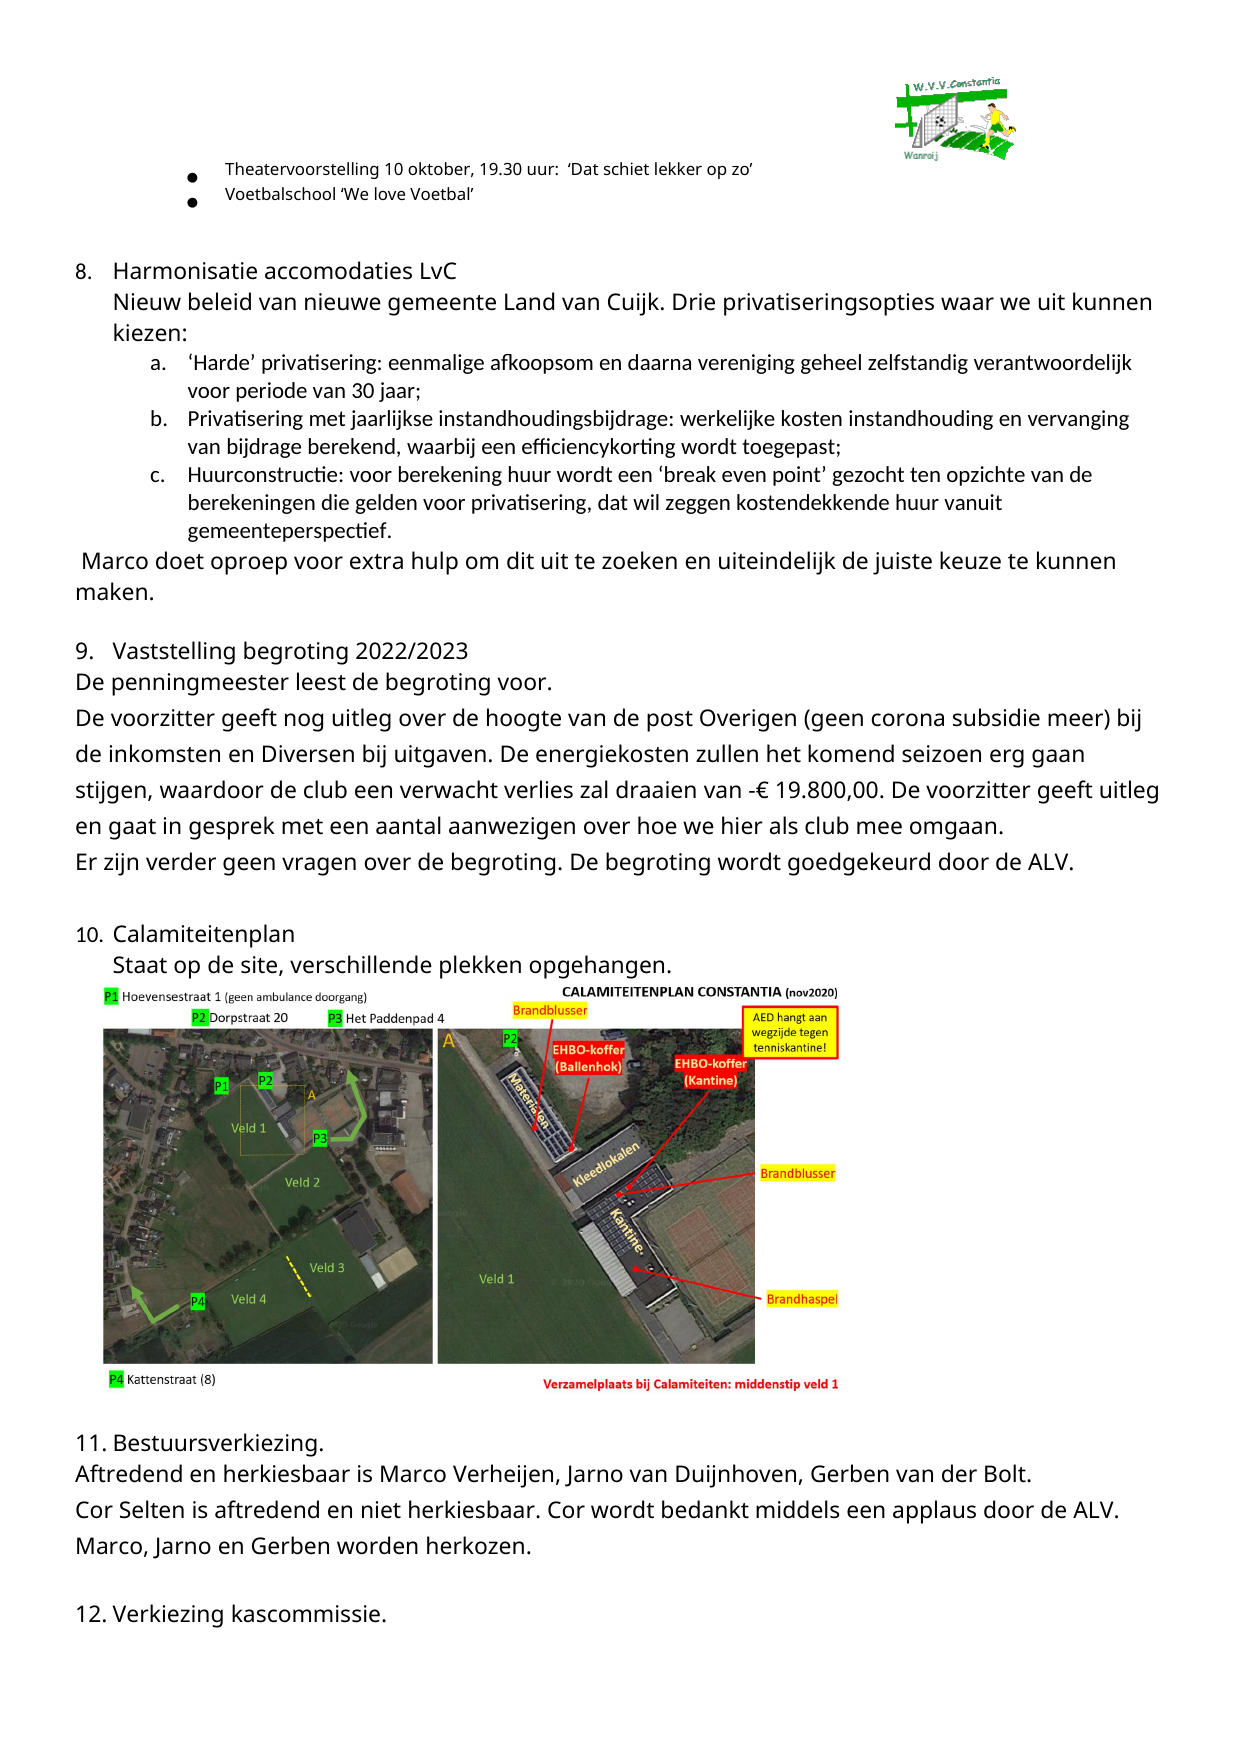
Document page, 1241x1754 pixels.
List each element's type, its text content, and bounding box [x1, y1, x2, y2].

text Marco, Jarno en Gerben worden herkozen. [75, 1530, 1165, 1594]
list Harmonisatie accomodaties LvC Nieuw beleid van nieuwe gemeente Land van Cuijk. Drie privatiseringsopties waar we uit kunnen kiezen: [75, 255, 1165, 348]
text Cor Selten is aftredend en niet herkiesbaar. Cor wordt bedankt middels een applaus door de ALV. [75, 1494, 1165, 1526]
list Voetbalschool ‘We love Voetbal’ [187, 194, 1165, 219]
picture [895, 73, 1021, 169]
list Vaststelling begroting 2022/2023 [75, 635, 1165, 666]
list Calamiteitenplan Staat op de site, verschillende plekken opgehangen. [75, 918, 1165, 980]
list Privatisering met jaarlijkse instandhoudingsbijdrage: werkelijke kosten instandhouding en vervanging van bijdrage berekend, waarbij een efficiencykorting wordt toegepast; [150, 404, 1165, 461]
list Verkiezing kascommissie. [75, 1598, 1165, 1629]
list Huurconstructie: voor berekening huur wordt een ‘break even point’ gezocht ten opzichte van de berekeningen die gelden voor privatisering, dat wil zeggen kostendekkende huur vanuit gemeenteperspectief. [150, 461, 1165, 544]
text De penningmeester leest de begroting voor. De voorzitter geeft nog uitleg over de hoogte van de post Overigen (geen corona subsidie meer) bij de inkomsten en Diversen bij uitgaven. De energiekosten zullen het komend seizoen erg gaan stijgen, waardoor de club een verwacht verlies zal draaien van -€ 19.800,00. De voorzitter geeft uitleg en gaat in gesprek met een aantal aanwezigen over hoe we hier als club mee omgaan. Er zijn verder geen vragen over de begroting. De begroting wordt goedgekeurd door de ALV. [75, 666, 1165, 877]
list ‘Harde’ privatisering: eenmalige afkoopsom en daarna vereniging geheel zelfstandig verantwoordelijk voor periode van 30 jaar; [150, 348, 1165, 404]
list Bestuursverkiezing. [75, 1427, 1165, 1458]
text Marco doet oproep voor extra hulp om dit uit te zoeken en uiteindelijk de juiste keuze te kunnen maken. [75, 544, 1165, 635]
list Theatervoorstelling 10 oktober, 19.30 uur: ‘Dat schiet lekker op zo’ [187, 169, 1165, 194]
text Aftredend en herkiesbaar is Marco Verheijen, Jarno van Duijnhoven, Gerben van der Bolt. [75, 1458, 1165, 1490]
